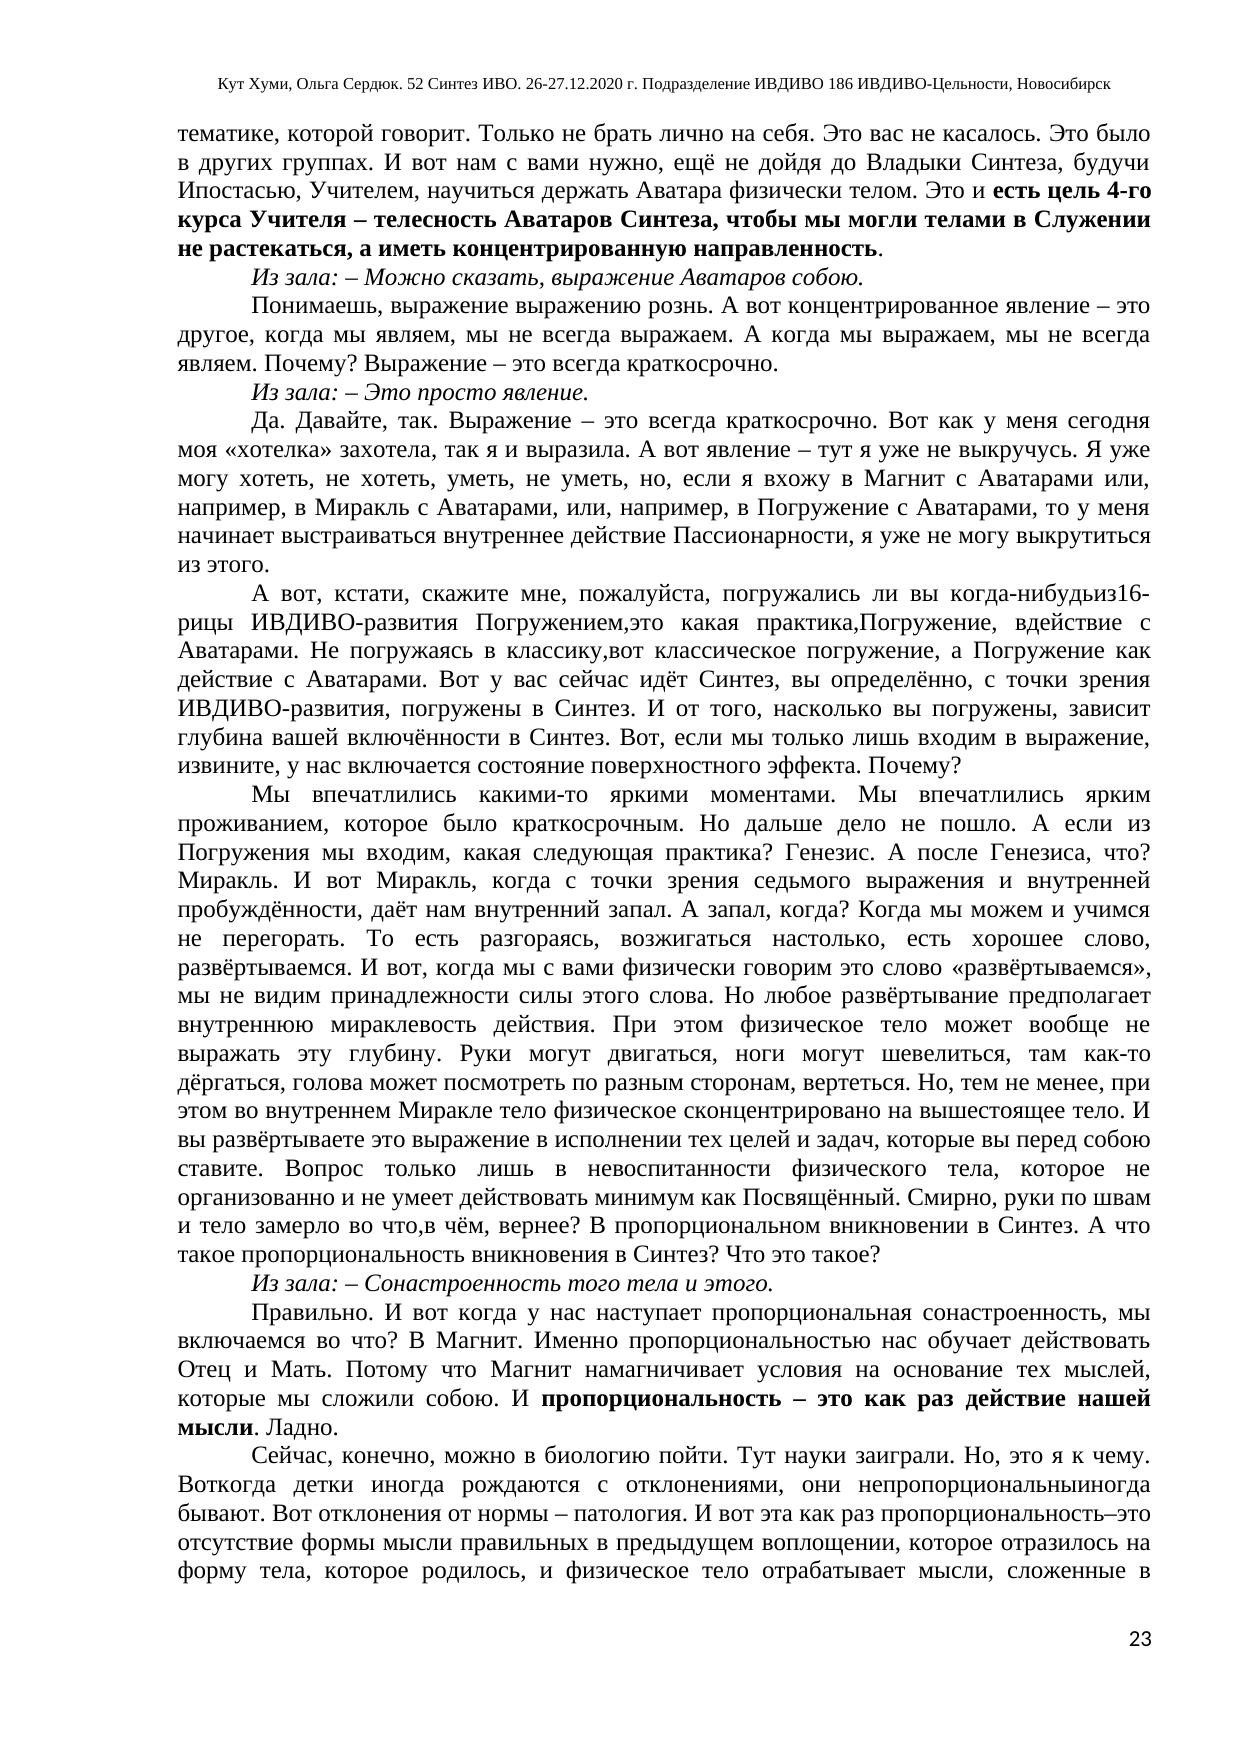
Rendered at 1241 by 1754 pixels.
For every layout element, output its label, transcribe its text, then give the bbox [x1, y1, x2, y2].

text Правильно. И вот когда у нас наступает пропорциональная сонастроенность, мы включаемся во что? В Магнит. Именно пропорциональностью нас обучает действовать Отец и Мать. Потому что Магнит намагничивает условия на основание тех мыслей, которые мы сложили собою. И пропорциональность – это как раз действие нашей мысли. Ладно. [177, 1297, 1152, 1441]
text А вот, кстати, скажите мне, пожалуйста, погружались ли вы когда-нибудьиз16-рицы ИВДИВО-развития Погружением,это какая практика,Погружение, вдействие с Аватарами. Не погружаясь в классику,вот классическое погружение, а Погружение как действие с Аватарами. Вот у вас сейчас идёт Синтез, вы определённо, с точки зрения ИВДИВО-развития, погружены в Синтез. И от того, насколько вы погружены, зависит глубина вашей включённости в Синтез. Вот, если мы только лишь входим в выражение, извините, у нас включается состояние поверхностного эффекта. Почему? [177, 578, 1152, 779]
text Из зала: – Это просто явление. [177, 377, 1152, 406]
text Из зала: – Можно сказать, выражение Аватаров собою. [177, 262, 1152, 291]
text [177, 118, 1152, 262]
text Из зала: – Сонастроенность того тела и этого. [177, 1268, 1152, 1297]
text Мы впечатлились какими-то яркими моментами. Мы впечатлились ярким проживанием, которое было краткосрочным. Но дальше дело не пошло. А если из Погружения мы входим, какая следующая практика? Генезис. А после Генезиса, что? Миракль. И вот Миракль, когда с точки зрения седьмого выражения и внутренней пробуждённости, даёт нам внутренний запал. А запал, когда? Когда мы можем и учимся не перегорать. То есть разгораясь, возжигаться настолько, есть хорошее слово, развёртываемся. И вот, когда мы с вами физически говорим это слово «развёртываемся», мы не видим принадлежности силы этого слова. Но любое развёртывание предполагает внутреннюю мираклевость действия. При этом физическое тело может вообще не выражать эту глубину. Руки могут двигаться, ноги могут шевелиться, там как-то дёргаться, голова может посмотреть по разным сторонам, вертеться. Но, тем не менее, при этом во внутреннем Миракле тело физическое сконцентрировано на вышестоящее тело. И вы развёртываете это выражение в исполнении тех целей и задач, которые вы перед собою ставите. Вопрос только лишь в невоспитанности физического тела, которое не организованно и не умеет действовать минимум как Посвящённый. Смирно, руки по швам и тело замерло во что,в чём, вернее? В пропорциональном вникновении в Синтез. А что такое пропорциональность вникновения в Синтез? Что это такое? [177, 779, 1152, 1268]
text Да. Давайте, так. Выражение – это всегда краткосрочно. Вот как у меня сегодня моя «хотелка» захотела, так я и выразила. А вот явление – тут я уже не выкручусь. Я уже могу хотеть, не хотеть, уметь, не уметь, но, если я вхожу в Магнит с Аватарами или, например, в Миракль с Аватарами, или, например, в Погружение с Аватарами, то у меня начинает выстраиваться внутреннее действие Пассионарности, я уже не могу выкрутиться из этого. [177, 406, 1152, 578]
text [177, 1441, 1152, 1584]
text Понимаешь, выражение выражению рознь. А вот концентрированное явление – это другое, когда мы являем, мы не всегда выражаем. А когда мы выражаем, мы не всегда являем. Почему? Выражение – это всегда краткосрочно. [177, 291, 1152, 377]
